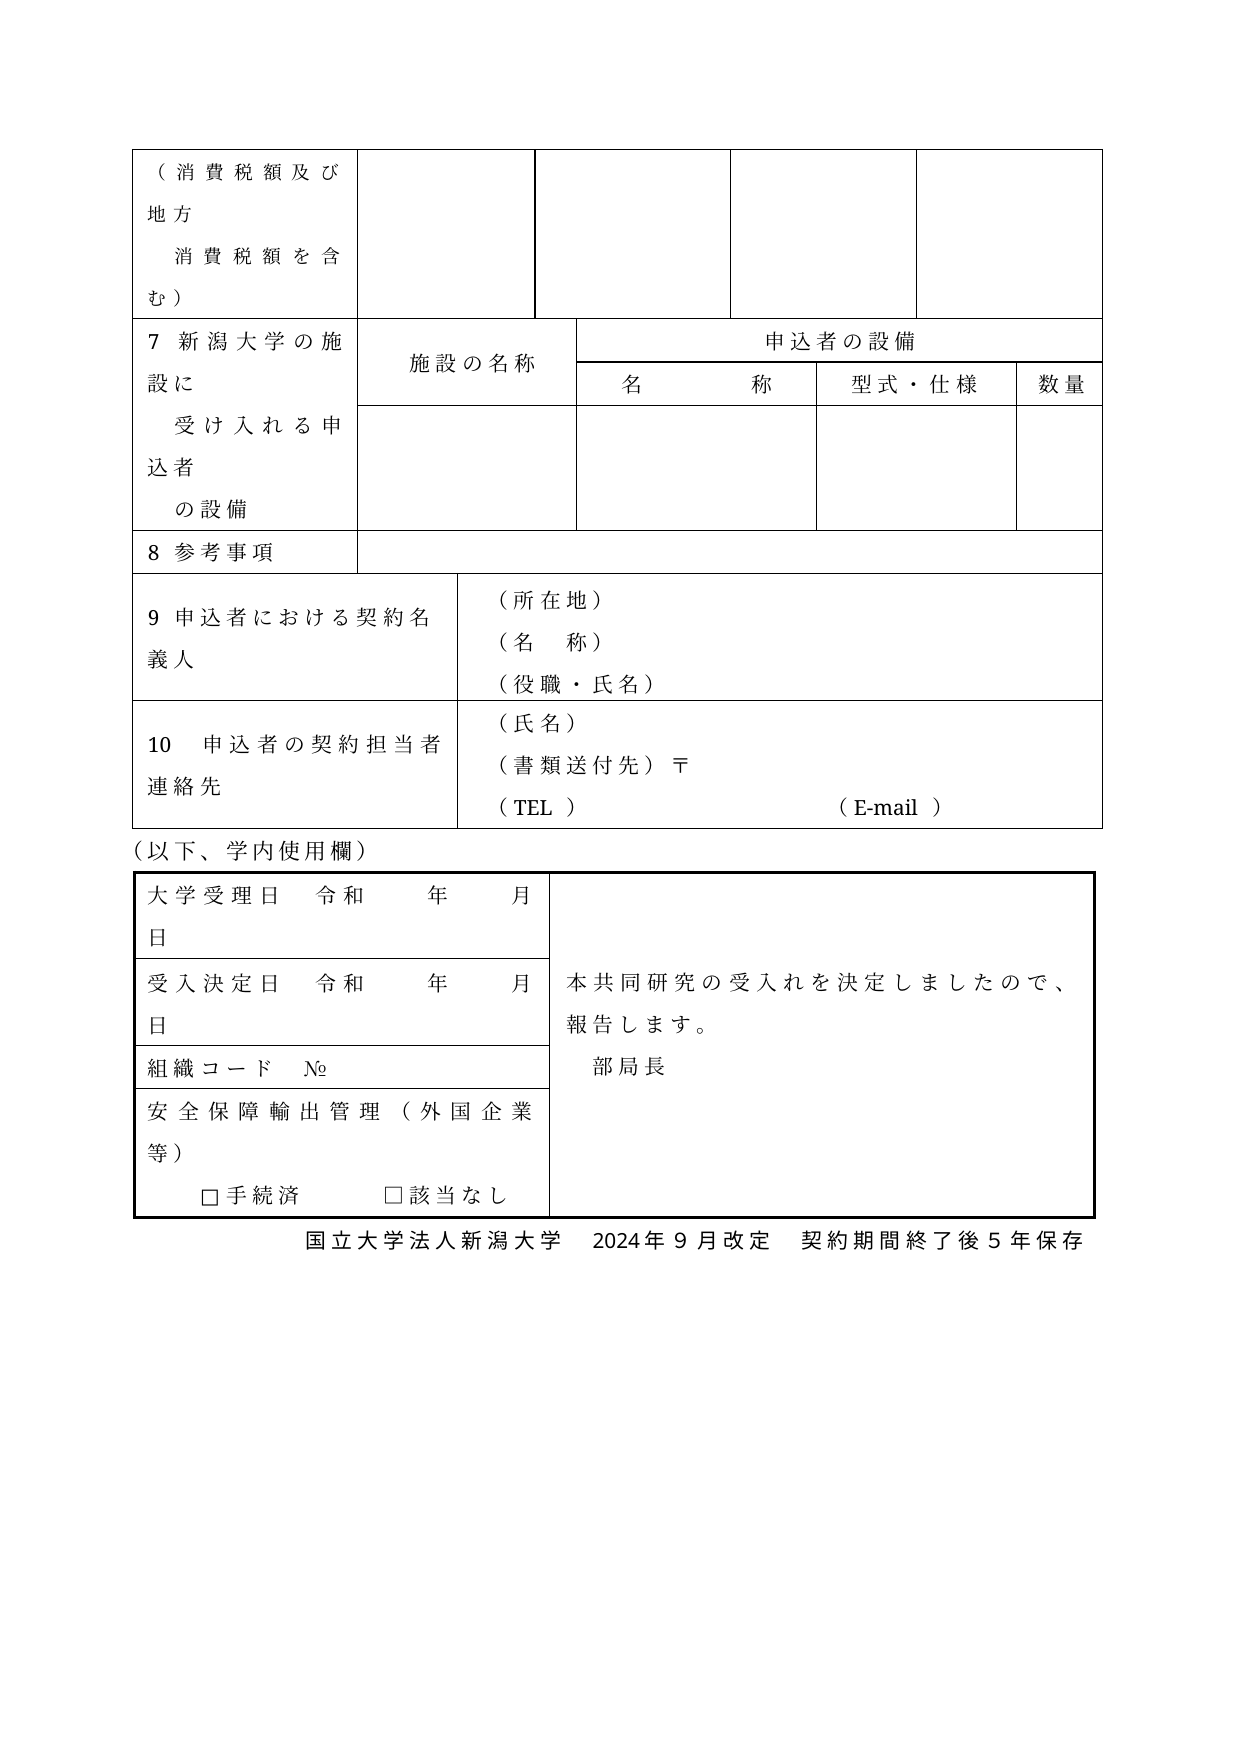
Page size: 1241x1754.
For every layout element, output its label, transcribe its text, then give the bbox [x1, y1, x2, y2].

table_cell 受入決定日 令和 年 月 日 [136, 959, 549, 1045]
table_cell [358, 406, 576, 530]
table_cell （所在地） （名 称） （役職・氏名） [458, 574, 1102, 700]
table_cell [1017, 406, 1102, 530]
table_cell 8 参考事項 [133, 531, 357, 573]
table_cell 円 [358, 150, 534, 318]
table_cell [817, 406, 1016, 530]
table_cell 7 新潟大学の施設に 受け入れる申込者 の設備 [133, 319, 357, 530]
table_cell 9 申込者における契約名義人 [133, 574, 457, 700]
table_cell 数量 [1017, 363, 1102, 404]
table_cell 名 称 [577, 363, 816, 404]
table_cell 申込者の設備 [577, 319, 1102, 361]
table_cell 型式・仕様 [817, 363, 1016, 404]
text （以下、学内使用欄） [122, 828, 1089, 871]
table_cell 安全保障輸出管理（外国企業等） □手続済 □該当なし [136, 1089, 549, 1216]
table_header 大学受理日 令和 年 月 日 [136, 874, 549, 958]
table_cell 円 [917, 150, 1102, 318]
table_cell [577, 406, 816, 530]
table_cell 10 申込者の契約担当者連絡先 [133, 701, 457, 827]
table_cell [358, 531, 1102, 573]
table_cell 円 [731, 150, 916, 318]
text 国立大学法人新潟大学 2024年９月改定 契約期間終了後５年保存 [122, 1219, 1089, 1261]
table_cell （氏名） （書類送付先）〒 （TEL） （E-mail） [458, 701, 1102, 827]
table_header 本共同研究の受入れを決定しましたので、報告します。 部局長 [550, 874, 1093, 1216]
table_cell 施設の名称 [358, 319, 576, 404]
table_cell 組織コード № [136, 1046, 549, 1088]
table_cell 円 [536, 150, 730, 318]
